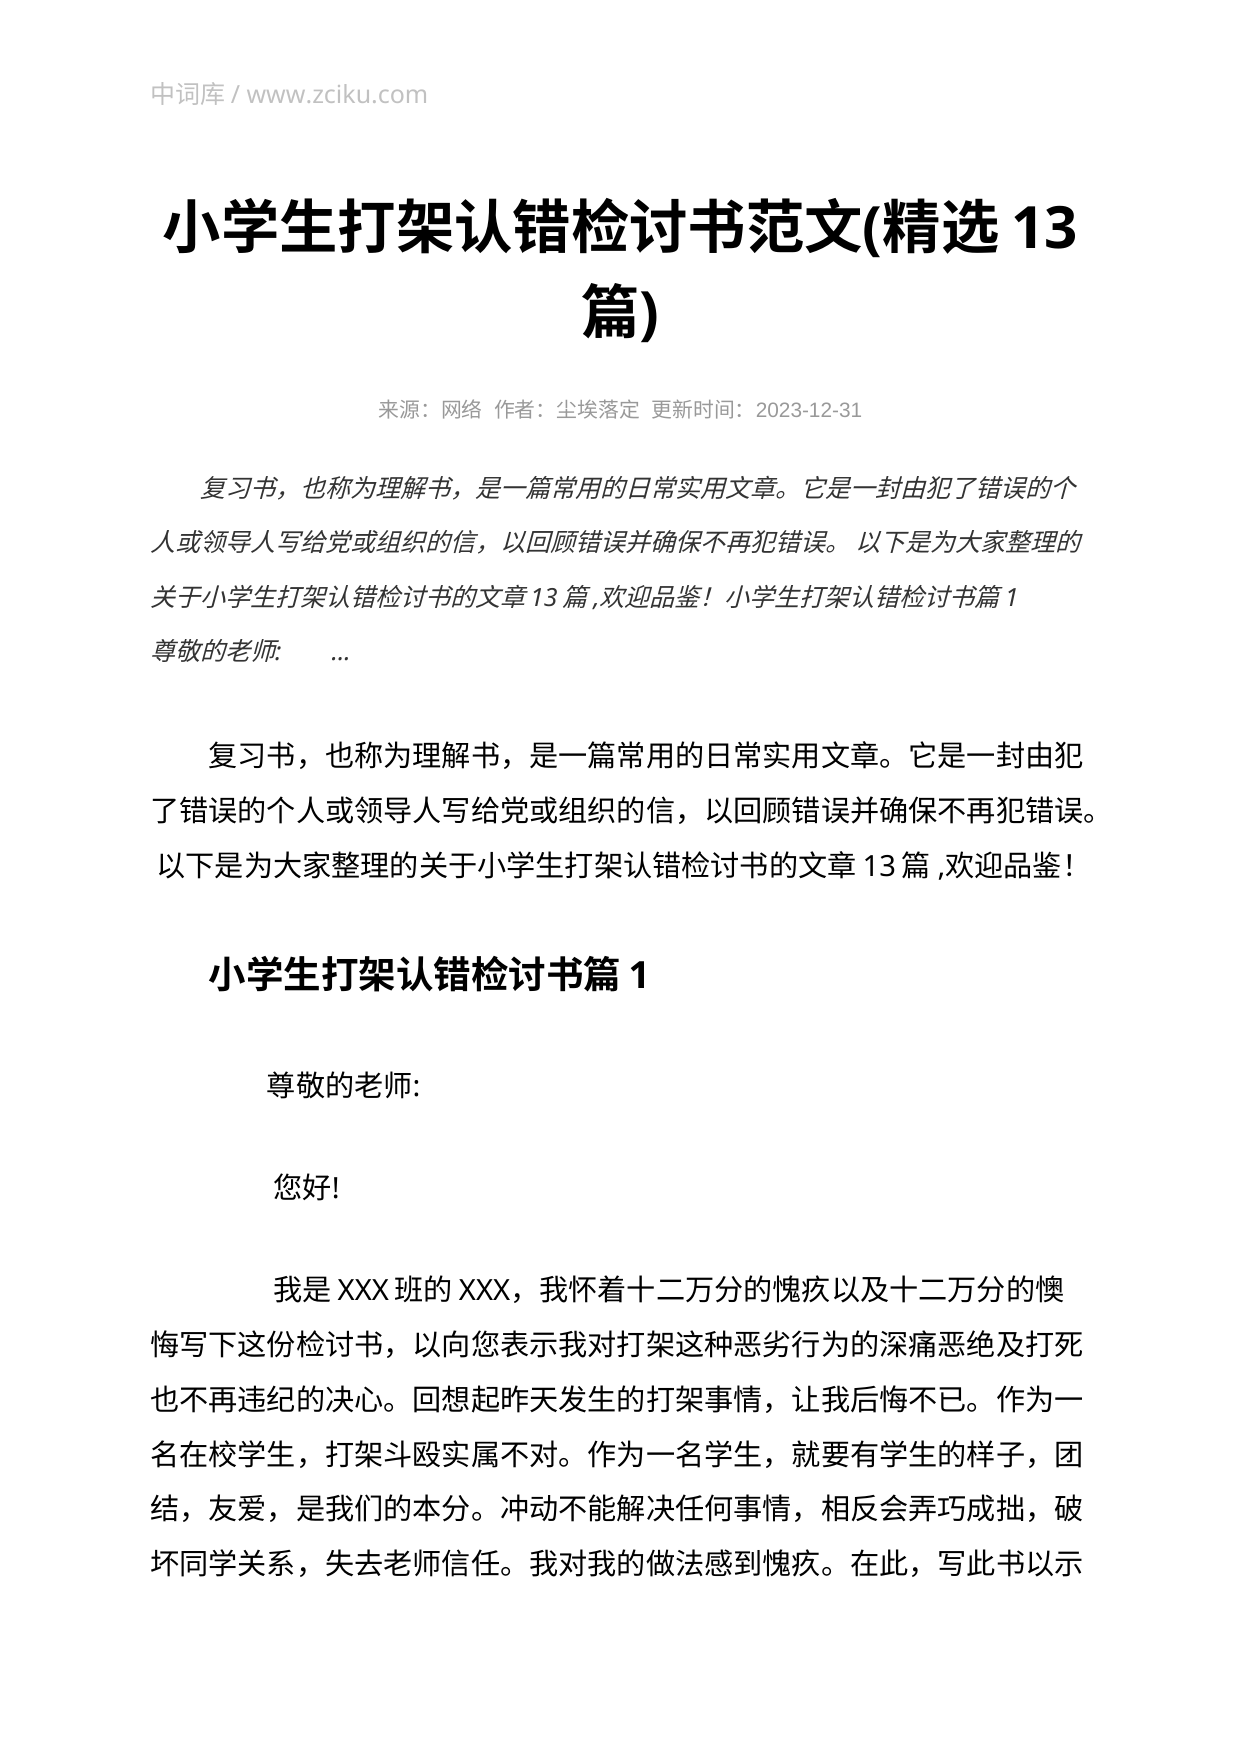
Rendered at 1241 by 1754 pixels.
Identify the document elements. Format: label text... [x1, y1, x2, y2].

text 小学生打架认错检讨书篇1 [150, 945, 1090, 999]
text 尊敬的老师: [150, 1062, 1090, 1105]
text 来源：网络 作者：尘埃落定 更新时间：2023-12-31 [150, 398, 1090, 422]
text 复习书，也称为理解书，是一篇常用的日常实用文章。它是一封由犯了错误的个人或领导人写给党或组织的信，以回顾错误并确保不再犯错误。 以下是为大家整理的关于小学生打架认错检讨书的文章13篇 ,欢迎品鉴！ [150, 733, 1090, 885]
subtitle 小学生打架认错检讨书范文(精选13篇) [150, 181, 1090, 351]
text 您好! [150, 1164, 1090, 1207]
text 复习书，也称为理解书，是一篇常用的日常实用文章。它是一封由犯了错误的个人或领导人写给党或组织的信，以回顾错误并确保不再犯错误。 以下是为大家整理的关于小学生打架认错检讨书的文章13篇 ,欢迎品鉴！小学生打架认错检讨书篇1 尊敬的老师: ... [150, 468, 1090, 668]
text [150, 1266, 1090, 1583]
